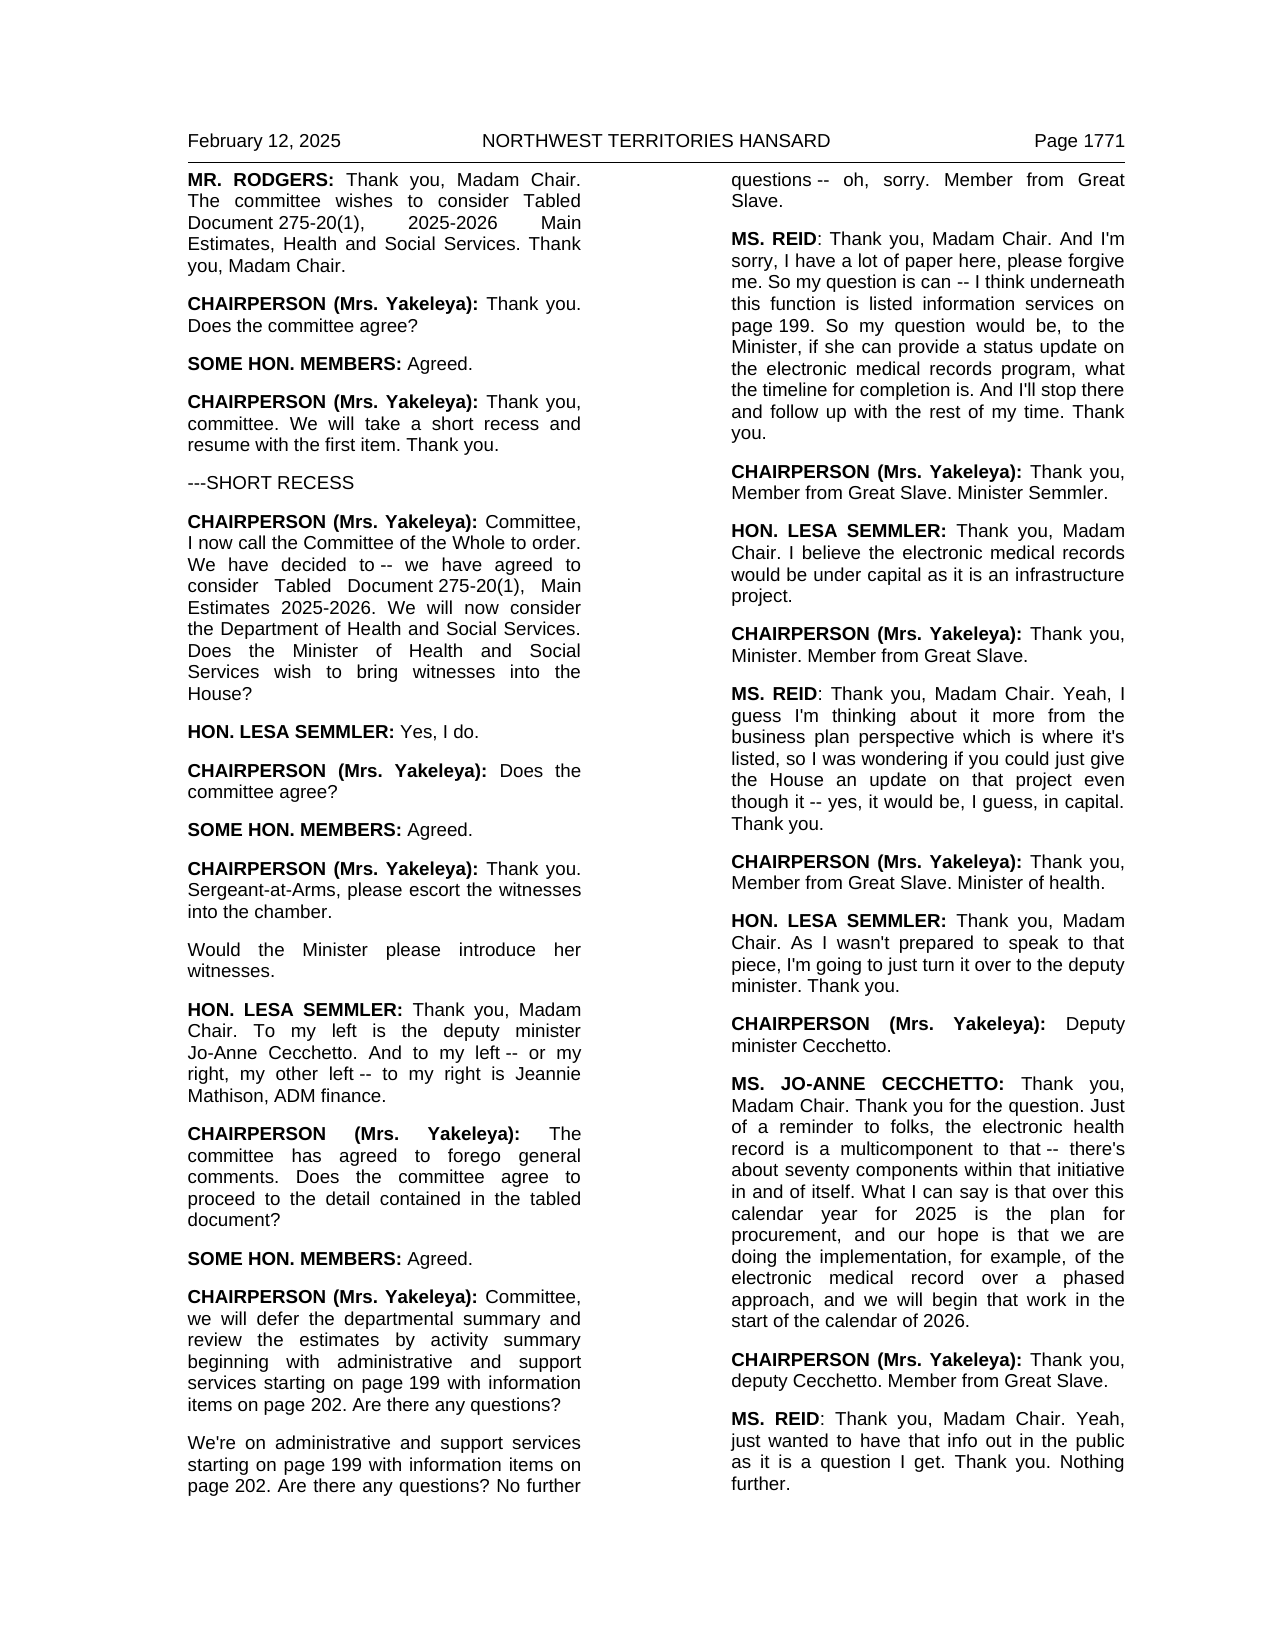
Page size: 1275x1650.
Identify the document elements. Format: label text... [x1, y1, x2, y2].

text We're on administrative and support services starting on page 199 with information items on page 202. Are there any questions? No further questions -- oh, sorry. Member from Great Slave. [731, 168, 1125, 211]
text MS. REID: Thank you, Madam Chair. And I'm sorry, I have a lot of paper here, please forgive me. So my question is can -- I think underneath this function is listed information services on page 199. So my question would be, to the Minister, if she can provide a status update on the electronic medical records program, what the timeline for completion is. And I'll stop there and follow up with the rest of my time. Thank you. [731, 228, 1125, 444]
text HON. LESA SEMMLER: Thank you, Madam Chair. To my left is the deputy minister Jo-Anne Cecchetto. And to my left -- or my right, my other left -- to my right is Jeannie Mathison, ADM finance. [187, 998, 581, 1106]
text CHAIRPERSON (Mrs. Yakeleya): Committee, I now call the Committee of the Whole to order. We have decided to -- we have agreed to consider Tabled Document 275-20(1), Main Estimates 2025-2026. We will now consider the Department of Health and Social Services. Does the Minister of Health and Social Services wish to bring witnesses into the House? [187, 510, 581, 704]
text CHAIRPERSON (Mrs. Yakeleya): Committee, we will defer the departmental summary and review the estimates by activity summary beginning with administrative and support services starting on page 199 with information items on page 202. Are there any questions? [187, 1286, 581, 1415]
text Would the Minister please introduce her witnesses. [187, 939, 581, 982]
text HON. LESA SEMMLER: Thank you, Madam Chair. I believe the electronic medical records would be under capital as it is an infrastructure project. [731, 520, 1125, 606]
text CHAIRPERSON (Mrs. Yakeleya): Thank you, committee. We will take a short recess and resume with the first item. Thank you. [187, 391, 581, 456]
text MS. REID: Thank you, Madam Chair. Yeah, just wanted to have that info out in the public as it is a question I get. Thank you. Nothing further. [731, 1408, 1125, 1494]
text SOME HON. MEMBERS: Agreed. [187, 819, 581, 841]
text ---SHORT RECESS [187, 472, 581, 494]
text SOME HON. MEMBERS: Agreed. [187, 1247, 581, 1269]
text CHAIRPERSON (Mrs. Yakeleya): Thank you. Sergeant-at-Arms, please escort the witnesses into the chamber. [187, 857, 581, 922]
text MS. JO-ANNE CECCHETTO: Thank you, Madam Chair. Thank you for the question. Just of a reminder to folks, the electronic health record is a multicomponent to that -- there's about seventy components within that initiative in and of itself. What I can say is that over this calendar year for 2025 is the plan for procurement, and our hope is that we are doing the implementation, for example, of the electronic medical record over a phased approach, and we will begin that work in the start of the calendar of 2026. [731, 1073, 1125, 1332]
text CHAIRPERSON (Mrs. Yakeleya): Thank you, Member from Great Slave. Minister of health. [731, 851, 1125, 894]
text CHAIRPERSON (Mrs. Yakeleya): Deputy minister Cecchetto. [731, 1013, 1125, 1056]
text CHAIRPERSON (Mrs. Yakeleya): The committee has agreed to forego general comments. Does the committee agree to proceed to the detail contained in the tabled document? [187, 1123, 581, 1231]
text MS. REID: Thank you, Madam Chair. Yeah, I guess I'm thinking about it more from the business plan perspective which is where it's listed, so I was wondering if you could just give the House an update on that project even though it -- yes, it would be, I guess, in capital. Thank you. [731, 683, 1125, 834]
text CHAIRPERSON (Mrs. Yakeleya): Thank you, deputy Cecchetto. Member from Great Slave. [731, 1348, 1125, 1392]
text CHAIRPERSON (Mrs. Yakeleya): Thank you, Member from Great Slave. Minister Semmler. [731, 460, 1125, 503]
text SOME HON. MEMBERS: Agreed. [187, 353, 581, 374]
text HON. LESA SEMMLER: Yes, I do. [187, 721, 581, 743]
text We're on administrative and support services starting on page 199 with information items on page 202. Are there any questions? No further questions -- oh, sorry. Member from Great Slave. [187, 1432, 581, 1496]
text MR. RODGERS: Thank you, Madam Chair. The committee wishes to consider Tabled Document 275-20(1), 2025-2026 Main Estimates, Health and Social Services. Thank you, Madam Chair. [187, 168, 581, 276]
text CHAIRPERSON (Mrs. Yakeleya): Thank you. Does the committee agree? [187, 293, 581, 336]
text HON. LESA SEMMLER: Thank you, Madam Chair. As I wasn't prepared to speak to that piece, I'm going to just turn it over to the deputy minister. Thank you. [731, 910, 1125, 997]
text CHAIRPERSON (Mrs. Yakeleya): Does the committee agree? [187, 759, 581, 802]
text CHAIRPERSON (Mrs. Yakeleya): Thank you, Minister. Member from Great Slave. [731, 623, 1125, 666]
